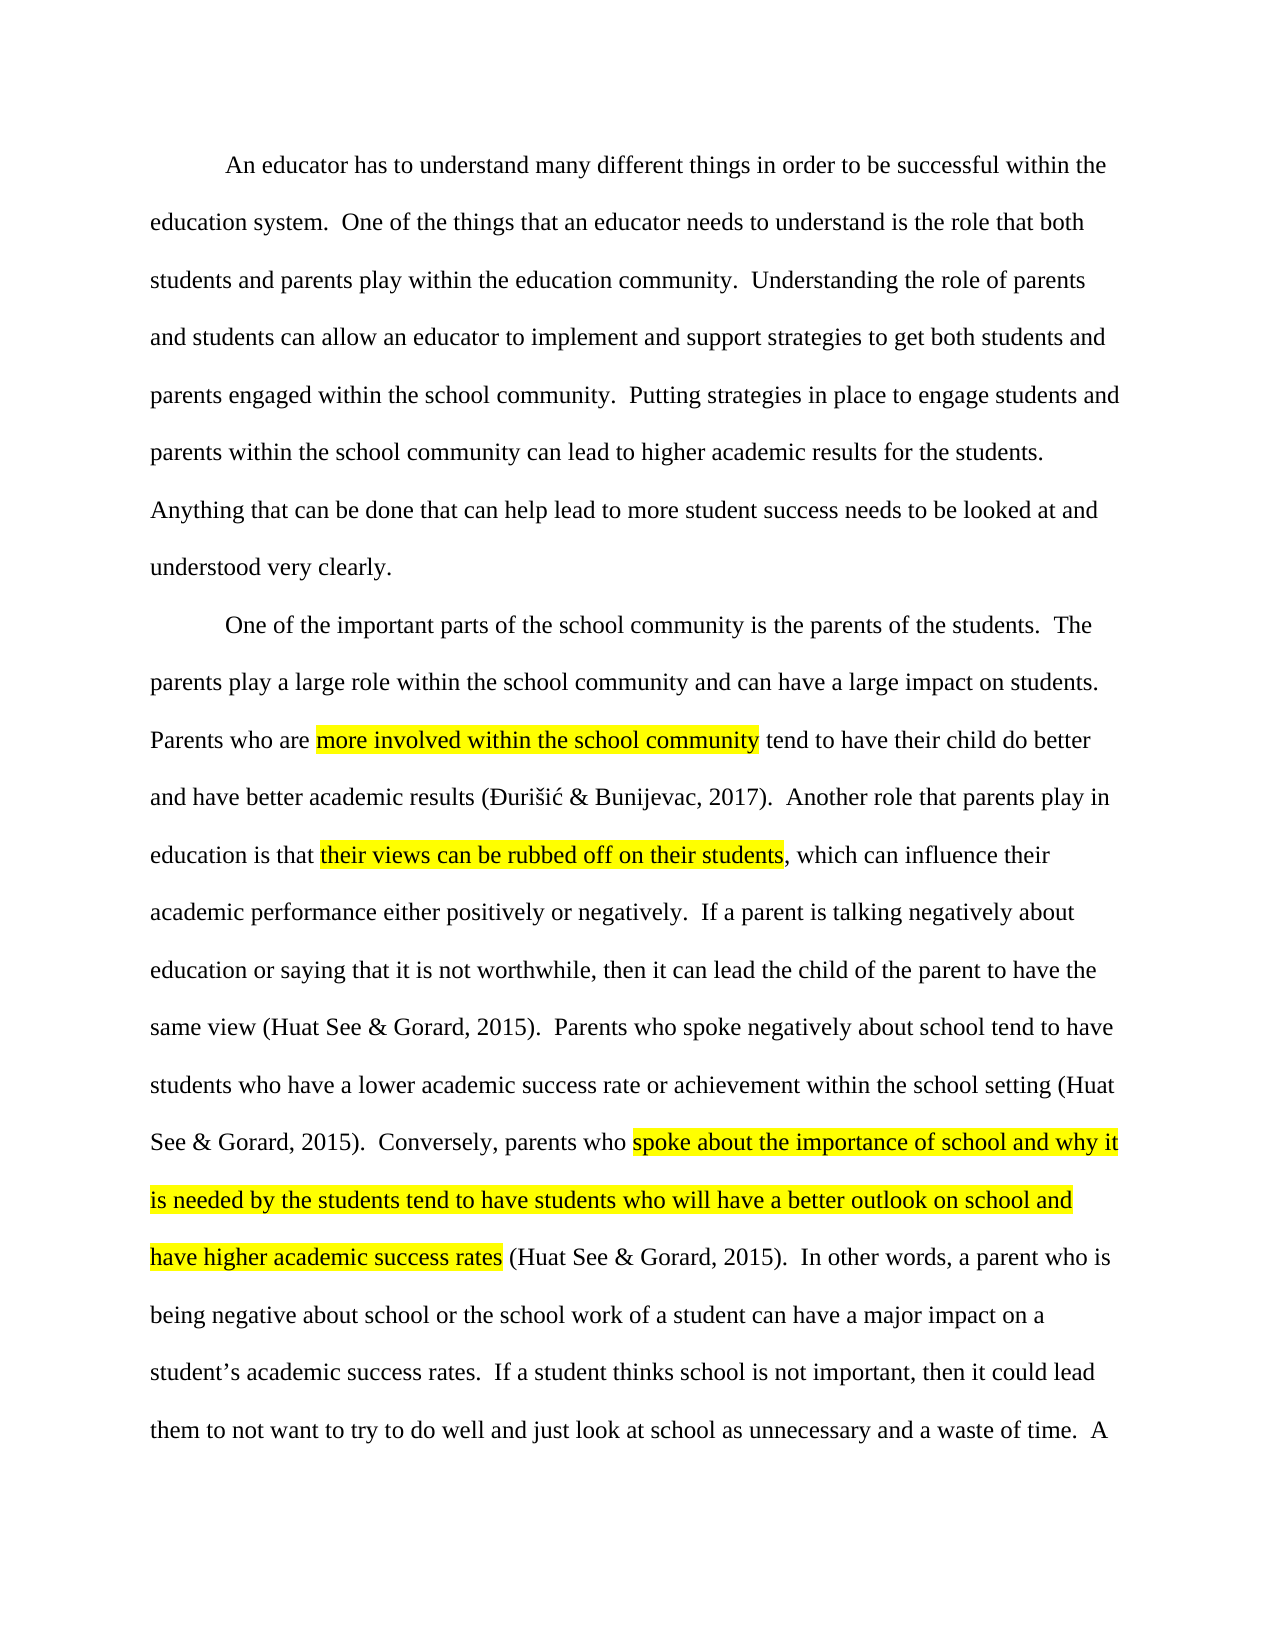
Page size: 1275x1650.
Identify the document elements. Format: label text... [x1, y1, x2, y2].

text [150, 610, 1125, 1444]
text An educator has to understand many different things in order to be successful within the education system. One of the things that an educator needs to understand is the role that both students and parents play within the education community. Understanding the role of parents and students can allow an educator to implement and support strategies to get both students and parents engaged within the school community. Putting strategies in place to engage students and parents within the school community can lead to higher academic results for the students. Anything that can be done that can help lead to more student success needs to be looked at and understood very clearly. [150, 150, 1125, 581]
